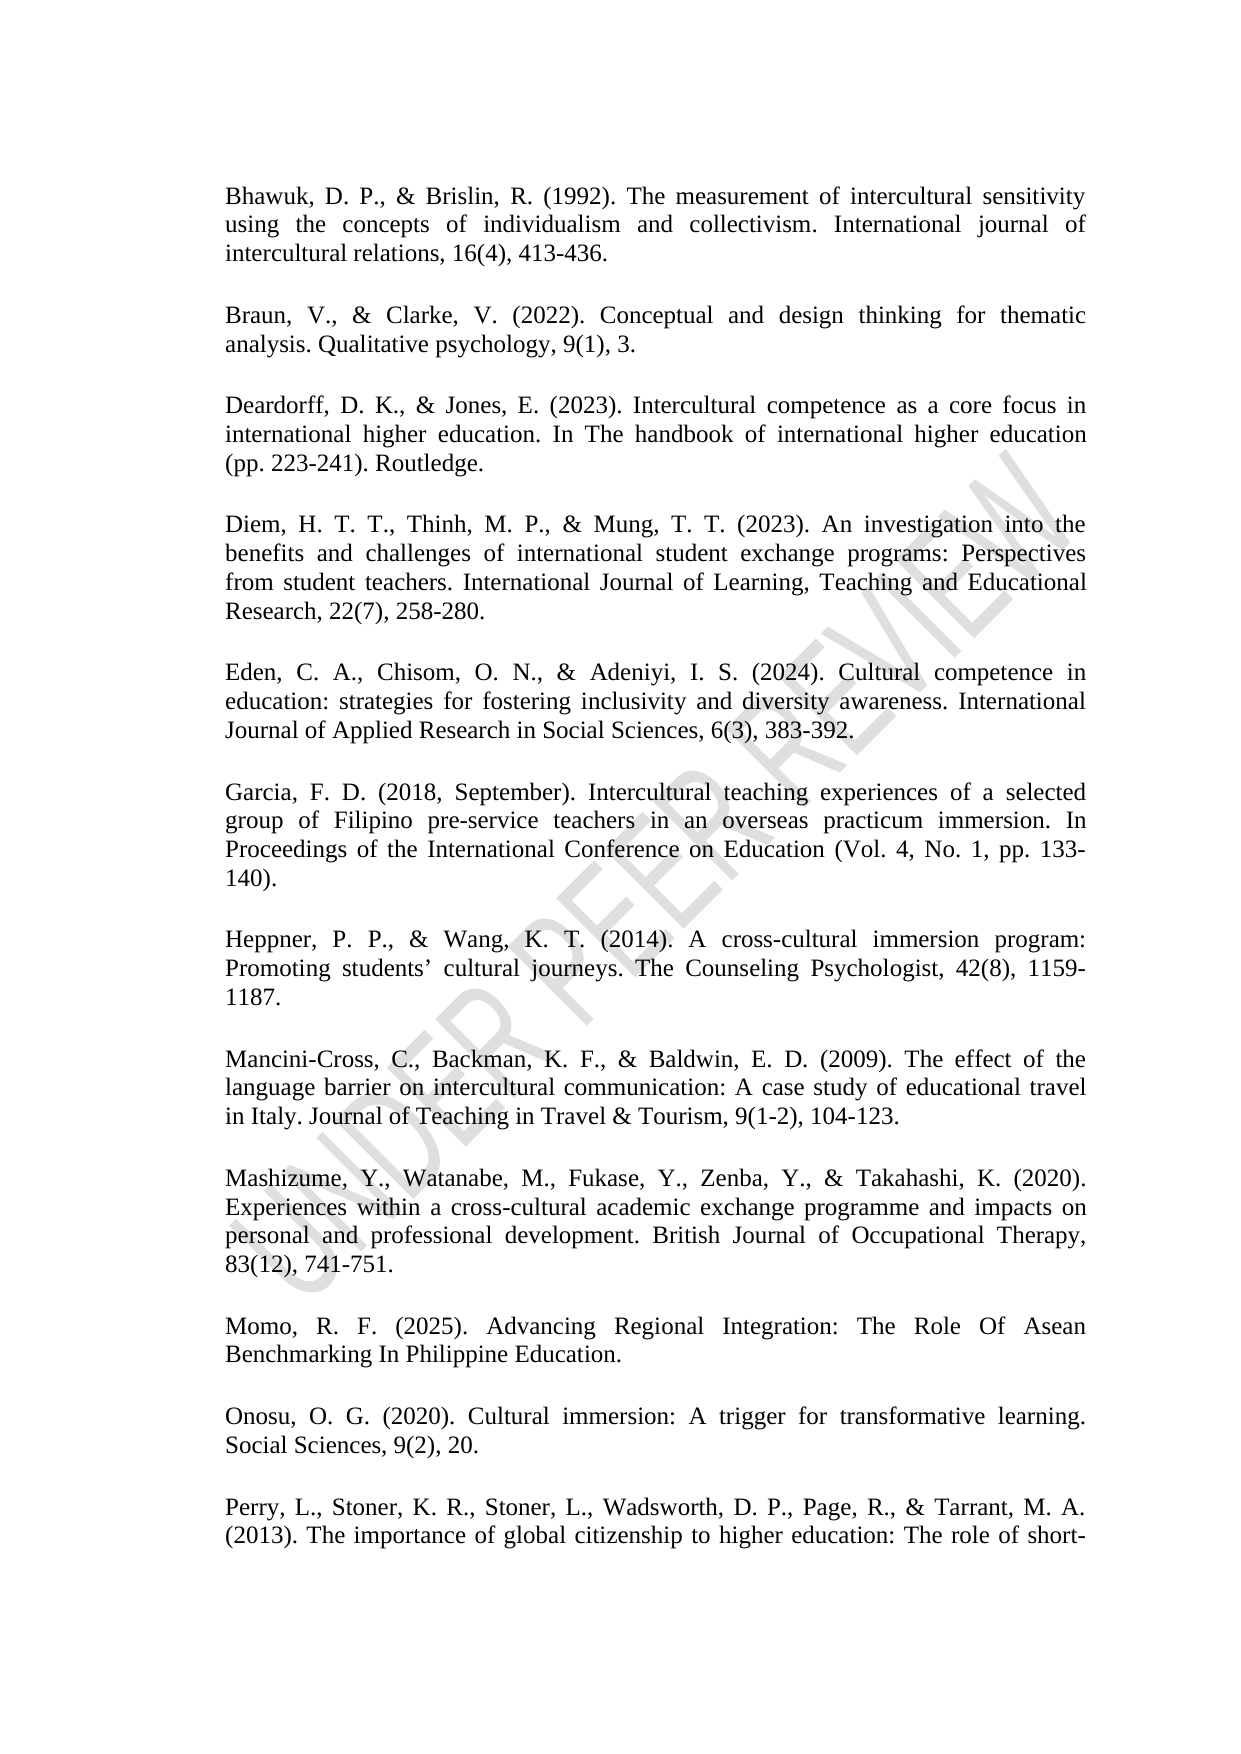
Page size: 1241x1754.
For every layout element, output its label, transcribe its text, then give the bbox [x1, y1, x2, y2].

text Mancini-Cross, C., Backman, K. F., & Baldwin, E. D. (2009). The effect of the language barrier on intercultural communication: A case study of educational travel in Italy. Journal of Teaching in Travel & Tourism, 9(1-2), 104-123. [225, 1044, 1087, 1130]
text Momo, R. F. (2025). Advancing Regional Integration: The Role Of Asean Benchmarking In Philippine Education. [225, 1311, 1087, 1368]
text Garcia, F. D. (2018, September). Intercultural teaching experiences of a selected group of Filipino pre-service teachers in an overseas practicum immersion. In Proceedings of the International Conference on Education (Vol. 4, No. 1, pp. 133-140). [225, 777, 1087, 892]
text Deardorff, D. K., & Jones, E. (2023). Intercultural competence as a core focus in international higher education. In The handbook of international higher education (pp. 223-241). Routledge. [225, 390, 1087, 477]
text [225, 1492, 1087, 1549]
text Diem, H. T. T., Thinh, M. P., & Mung, T. T. (2023). An investigation into the benefits and challenges of international student exchange programs: Perspectives from student teachers. International Journal of Learning, Teaching and Educational Research, 22(7), 258-280. [225, 509, 1087, 624]
text Heppner, P. P., & Wang, K. T. (2014). A cross-cultural immersion program: Promoting students’ cultural journeys. The Counseling Psychologist, 42(8), 1159-1187. [225, 924, 1087, 1011]
text Eden, C. A., Chisom, O. N., & Adeniyi, I. S. (2024). Cultural competence in education: strategies for fostering inclusivity and diversity awareness. International Journal of Applied Research in Social Sciences, 6(3), 383-392. [225, 657, 1087, 744]
text Bhawuk, D. P., & Brislin, R. (1992). The measurement of intercultural sensitivity using the concepts of individualism and collectivism. International journal of intercultural relations, 16(4), 413-436. [225, 181, 1087, 267]
text Mashizume, Y., Watanabe, M., Fukase, Y., Zenba, Y., & Takahashi, K. (2020). Experiences within a cross-cultural academic exchange programme and impacts on personal and professional development. British Journal of Occupational Therapy, 83(12), 741-751. [225, 1163, 1087, 1278]
text Braun, V., & Clarke, V. (2022). Conceptual and design thinking for thematic analysis. Qualitative psychology, 9(1), 3. [225, 300, 1087, 357]
text Onosu, O. G. (2020). Cultural immersion: A trigger for transformative learning. Social Sciences, 9(2), 20. [225, 1401, 1087, 1459]
